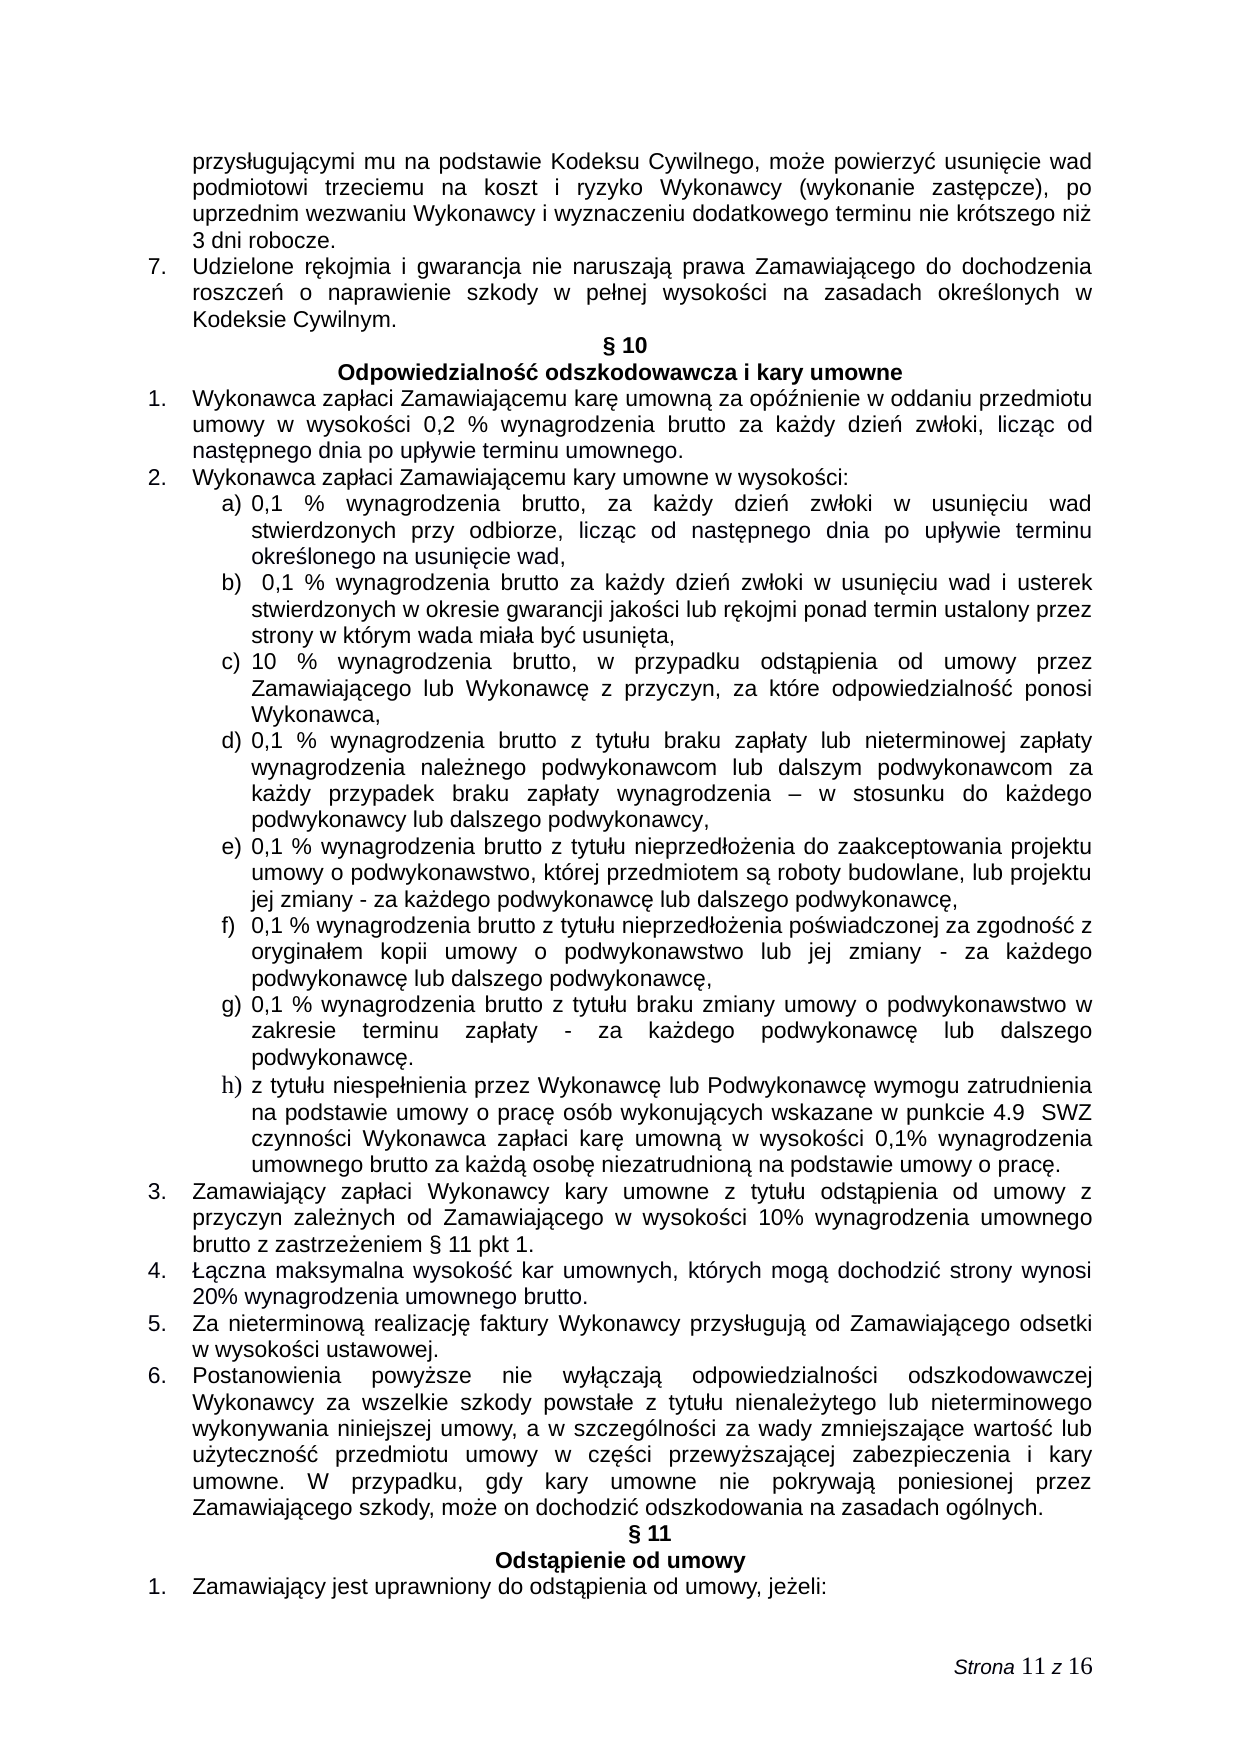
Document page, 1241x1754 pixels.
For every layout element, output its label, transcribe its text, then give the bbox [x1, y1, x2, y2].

list 0,1 % wynagrodzenia brutto z tytułu braku zapłaty lub nieterminowej zapłaty wynagrodzenia należnego podwykonawcom lub dalszym podwykonawcom za każdy przypadek braku zapłaty wynagrodzenia – w stosunku do każdego podwykonawcy lub dalszego podwykonawcy, [221, 806, 1093, 912]
list 0,1 % wynagrodzenia brutto z tytułu nieprzedłożenia poświadczonej za zgodność z oryginałem kopii umowy o podwykonawstwo lub jej zmiany - za każdego podwykonawcę lub dalszego podwykonawcę, [221, 991, 1093, 1070]
list 0,1 % wynagrodzenia brutto z tytułu braku zmiany umowy o podwykonawstwo w zakresie terminu zapłaty - za każdego podwykonawcę lub dalszego podwykonawcę. [221, 1070, 1093, 1149]
text § 10 [157, 411, 1093, 437]
list z tytułu niespełnienia przez Wykonawcę lub Podwykonawcę wymogu zatrudnienia na podstawie umowy o pracę osób wykonujących wskazane w punkcie 4.9 SWZ czynności Wykonawca zapłaci karę umowną w wysokości 0,1% wynagrodzenia umownego brutto za każdą osobę niezatrudnioną na podstawie umowy o pracę. [221, 1149, 1093, 1257]
list zapisane w protokołach wady i usterki Wykonawca usunie nieodpłatnie. [221, 148, 1093, 174]
list Postanowienia powyższe nie wyłączają odpowiedzialności odszkodowawczej Wykonawcy za wszelkie szkody powstałe z tytułu nienależytego lub nieterminowego wykonywania niniejszej umowy, a w szczególności za wady zmniejszające wartość lub użyteczność przedmiotu umowy w części przewyższającej zabezpieczenia i kary umowne. W przypadku, gdy kary umowne nie pokrywają poniesionej przez Zamawiającego szkody, może on dochodzić odszkodowania na zasadach ogólnych. [148, 1441, 1093, 1599]
list Wykonawca zapłaci Zamawiającemu karę umowną za opóźnienie w oddaniu przedmiotu umowy w wysokości 0,2 % wynagrodzenia brutto za każdy dzień zwłoki, licząc od następnego dnia po upływie terminu umownego. [148, 464, 1093, 543]
list Za nieterminową realizację faktury Wykonawcy przysługują od Zamawiającego odsetki w wysokości ustawowej. [148, 1389, 1093, 1441]
list 0,1 % wynagrodzenia brutto za każdy dzień zwłoki w usunięciu wad i usterek stwierdzonych w okresie gwarancji jakości lub rękojmi ponad termin ustalony przez strony w którym wada miała być usunięta, [221, 648, 1093, 727]
list Zamawiający zapłaci Wykonawcy kary umowne z tytułu odstąpienia od umowy z przyczyn zależnych od Zamawiającego w wysokości 10% wynagrodzenia umownego brutto z zastrzeżeniem § 11 pkt 1. [148, 1257, 1093, 1336]
list Udzielone rękojmia i gwarancja nie naruszają prawa Zamawiającego do dochodzenia roszczeń o naprawienie szkody w pełnej wysokości na zasadach określonych w Kodeksie Cywilnym. [148, 332, 1093, 411]
list Wykonawca zapłaci Zamawiającemu kary umowne w wysokości: [148, 543, 1093, 569]
list 10 % wynagrodzenia brutto, w przypadku odstąpienia od umowy przez Zamawiającego lub Wykonawcę z przyczyn, za które odpowiedzialność ponosi Wykonawca, [221, 727, 1093, 806]
list Łączna maksymalna wysokość kar umownych, których mogą dochodzić strony wynosi 20% wynagrodzenia umownego brutto. [148, 1336, 1093, 1389]
list 0,1 % wynagrodzenia brutto, za każdy dzień zwłoki w usunięciu wad stwierdzonych przy odbiorze, licząc od następnego dnia po upływie terminu określonego na usunięcie wad, [221, 569, 1093, 648]
list 0,1 % wynagrodzenia brutto z tytułu nieprzedłożenia do zaakceptowania projektu umowy o podwykonawstwo, której przedmiotem są roboty budowlane, lub projektu jej zmiany - za każdego podwykonawcę lub dalszego podwykonawcę, [221, 912, 1093, 991]
text Odpowiedzialność odszkodowawcza i kary umowne [148, 437, 1093, 464]
list W przypadku, gdy Wykonawca nie przystępuje do usuwania wad w terminie określonym w pkt 5 lub usunie wady w sposób nienależyty, Zamawiający, poza uprawnieniami przysługującymi mu na podstawie Kodeksu Cywilnego, może powierzyć usunięcie wad podmiotowi trzeciemu na koszt i ryzyko Wykonawcy (wykonanie zastępcze), po uprzednim wezwaniu Wykonawcy i wyznaczeniu dodatkowego terminu nie krótszego niż 3 dni robocze. [148, 174, 1093, 332]
